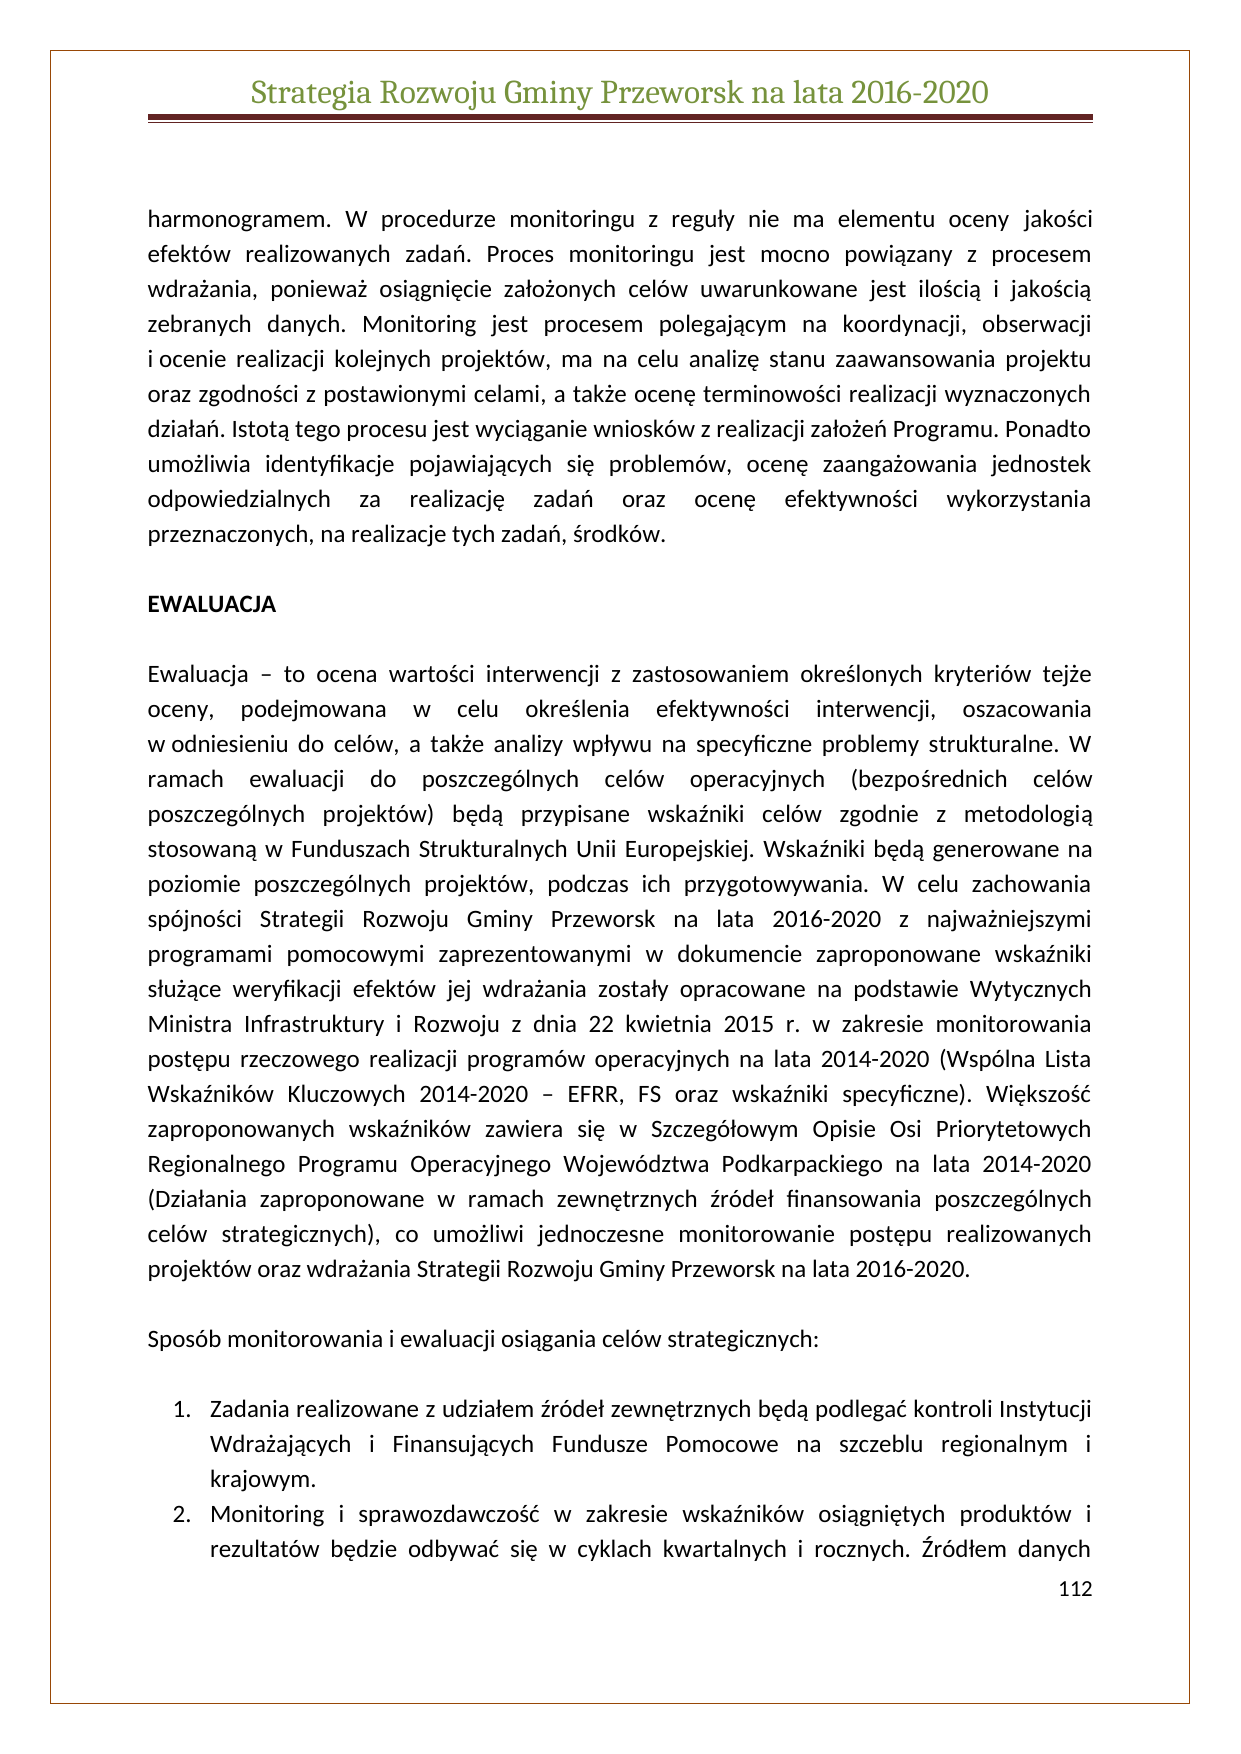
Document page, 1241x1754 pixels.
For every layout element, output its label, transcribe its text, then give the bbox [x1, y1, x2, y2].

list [172, 1498, 1093, 1563]
text Sposób monitorowania i ewaluacji osiągania celów strategicznych: [147, 1323, 1093, 1353]
text EWALUACJA [147, 588, 1093, 618]
list Zadania realizowane z udziałem źródeł zewnętrznych będą podlegać kontroli Instytucji Wdrażających i Finansujących Fundusze Pomocowe na szczeblu regionalnym i krajowym. [172, 1393, 1093, 1493]
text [147, 203, 1093, 548]
text Ewaluacja – to ocena wartości interwencji z zastosowaniem określonych kryteriów tejże oceny, podejmowana w celu określenia efektywności interwencji, oszacowania w odniesieniu do celów, a także analizy wpływu na specyficzne problemy strukturalne. W ramach ewaluacji do poszczególnych celów operacyjnych (bezpośrednich celów poszczególnych projektów) będą przypisane wskaźniki celów zgodnie z metodologią stosowaną w Funduszach Strukturalnych Unii Europejskiej. Wskaźniki będą generowane na poziomie poszczególnych projektów, podczas ich przygotowywania. W celu zachowania spójności Strategii Rozwoju Gminy Przeworsk na lata 2016-2020 z najważniejszymi programami pomocowymi zaprezentowanymi w dokumencie zaproponowane wskaźniki służące weryfikacji efektów jej wdrażania zostały opracowane na podstawie Wytycznych Ministra Infrastruktury i Rozwoju z dnia 22 kwietnia 2015 r. w zakresie monitorowania postępu rzeczowego realizacji programów operacyjnych na lata 2014-2020 (Wspólna Lista Wskaźników Kluczowych 2014-2020 – EFRR, FS oraz wskaźniki specyficzne). Większość zaproponowanych wskaźników zawiera się w Szczegółowym Opisie Osi Priorytetowych Regionalnego Programu Operacyjnego Województwa Podkarpackiego na lata 2014-2020 (Działania zaproponowane w ramach zewnętrznych źródeł finansowania poszczególnych celów strategicznych), co umożliwi jednoczesne monitorowanie postępu realizowanych projektów oraz wdrażania Strategii Rozwoju Gminy Przeworsk na lata 2016-2020. [147, 658, 1093, 1283]
